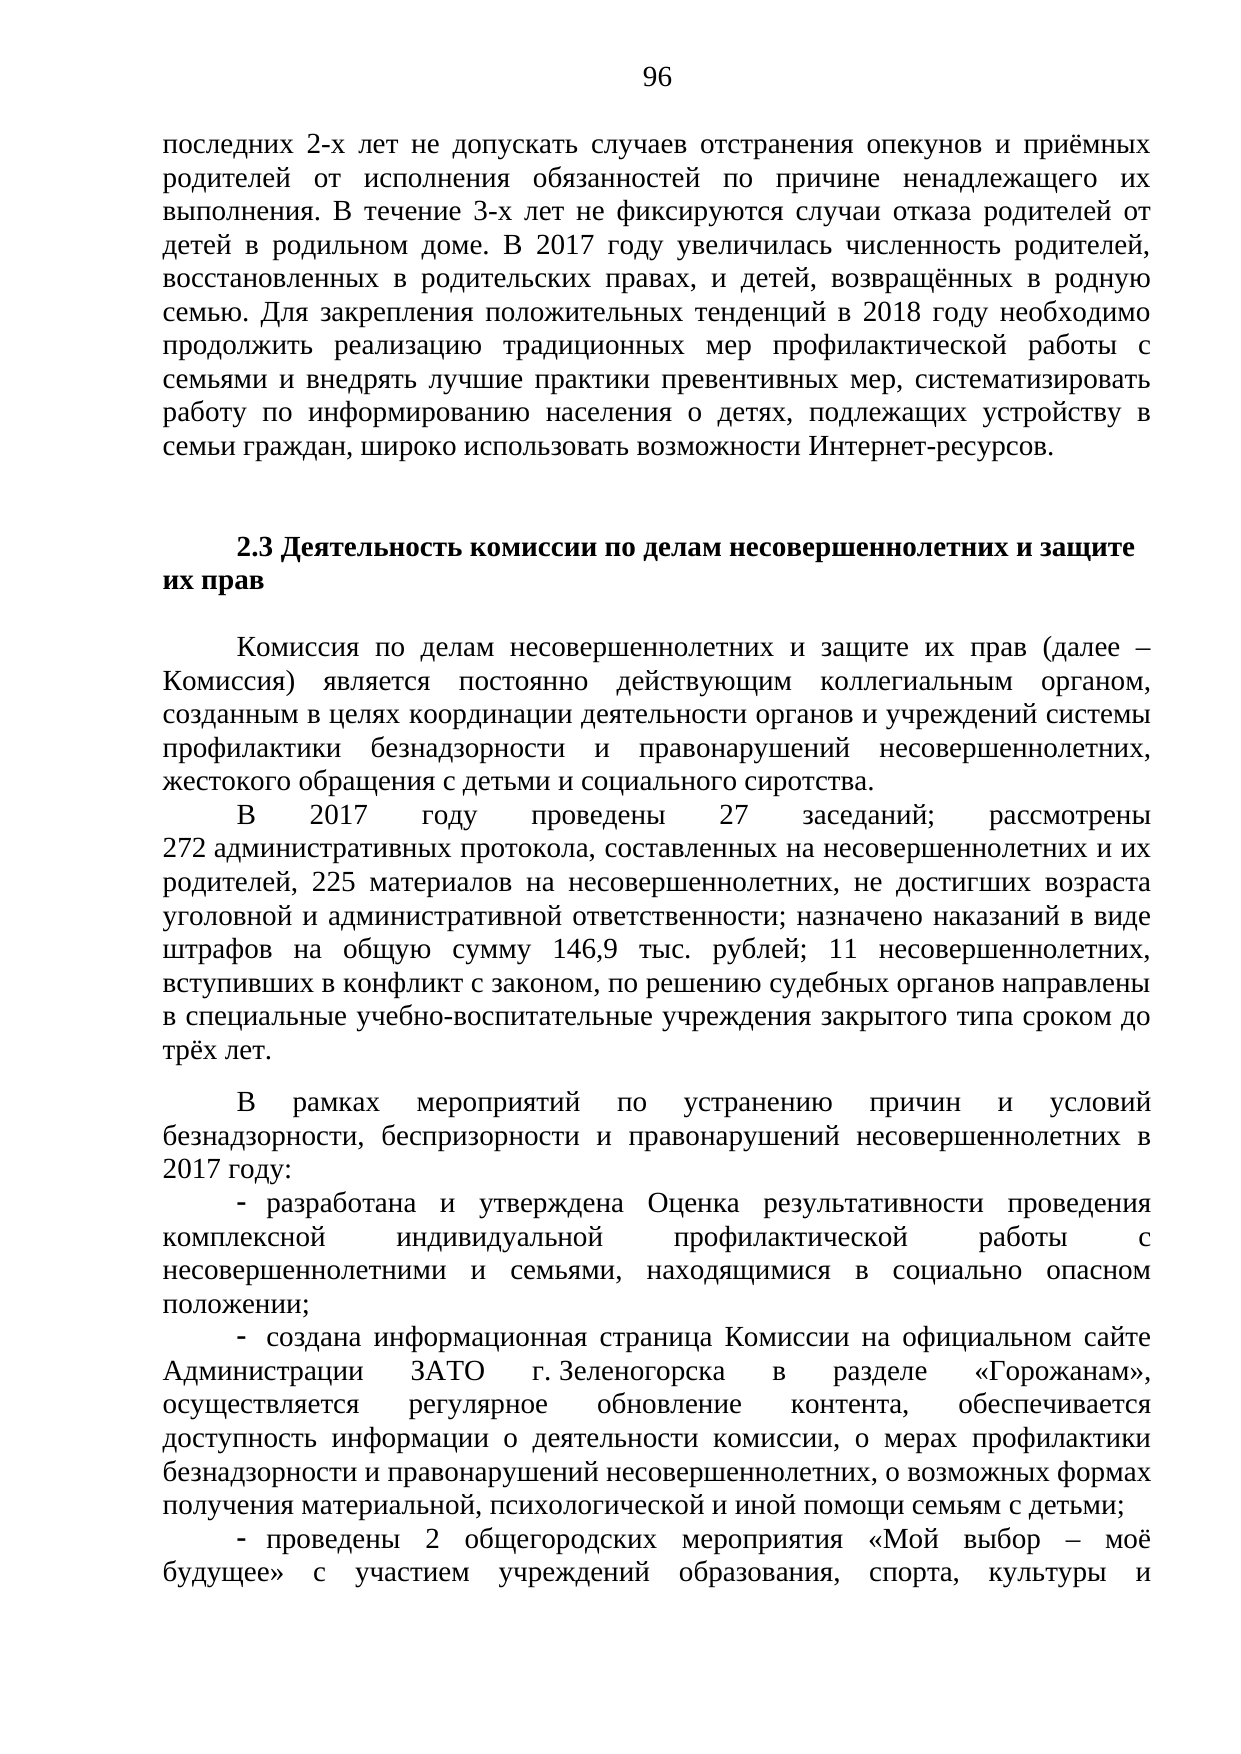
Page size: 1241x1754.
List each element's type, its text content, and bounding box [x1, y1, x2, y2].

list Деятельность комиссии по делам несовершеннолетних и защите их прав [162, 529, 1152, 596]
list разработана и утверждена Оценка результативности проведения комплексной индивидуальной профилактической работы с несовершеннолетними и семьями, находящимися в социально опасном положении; [162, 1185, 1152, 1319]
text В 2017 году проведены 27 заседаний; рассмотрены 272 административных протокола, составленных на несовершеннолетних и их родителей, 225 материалов на несовершеннолетних, не достигших возраста уголовной и административной ответственности; назначено наказаний в виде штрафов на общую сумму 146,9 тыс. рублей; 11 несовершеннолетних, вступивших в конфликт с законом, по решению судебных органов направлены в специальные учебно-воспитательные учреждения закрытого типа сроком до трёх лет. [162, 797, 1152, 1065]
list создана информационная страница Комиссии на официальном сайте Администрации ЗАТО г. Зеленогорска в разделе «Горожанам», осуществляется регулярное обновление контента, обеспечивается доступность информации о деятельности комиссии, о мерах профилактики безнадзорности и правонарушений несовершеннолетних, о возможных формах получения материальной, психологической и иной помощи семьям с детьми; [162, 1319, 1152, 1521]
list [162, 1521, 1152, 1588]
text Комиссия по делам несовершеннолетних и защите их прав (далее – Комиссия) является постоянно действующим коллегиальным органом, созданным в целях координации деятельности органов и учреждений системы профилактики безнадзорности и правонарушений несовершеннолетних, жестокого обращения с детьми и социального сиротства. [162, 629, 1152, 797]
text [162, 126, 1152, 462]
text В рамках мероприятий по устранению причин и условий безнадзорности, беспризорности и правонарушений несовершеннолетних в 2017 году: [162, 1084, 1152, 1185]
